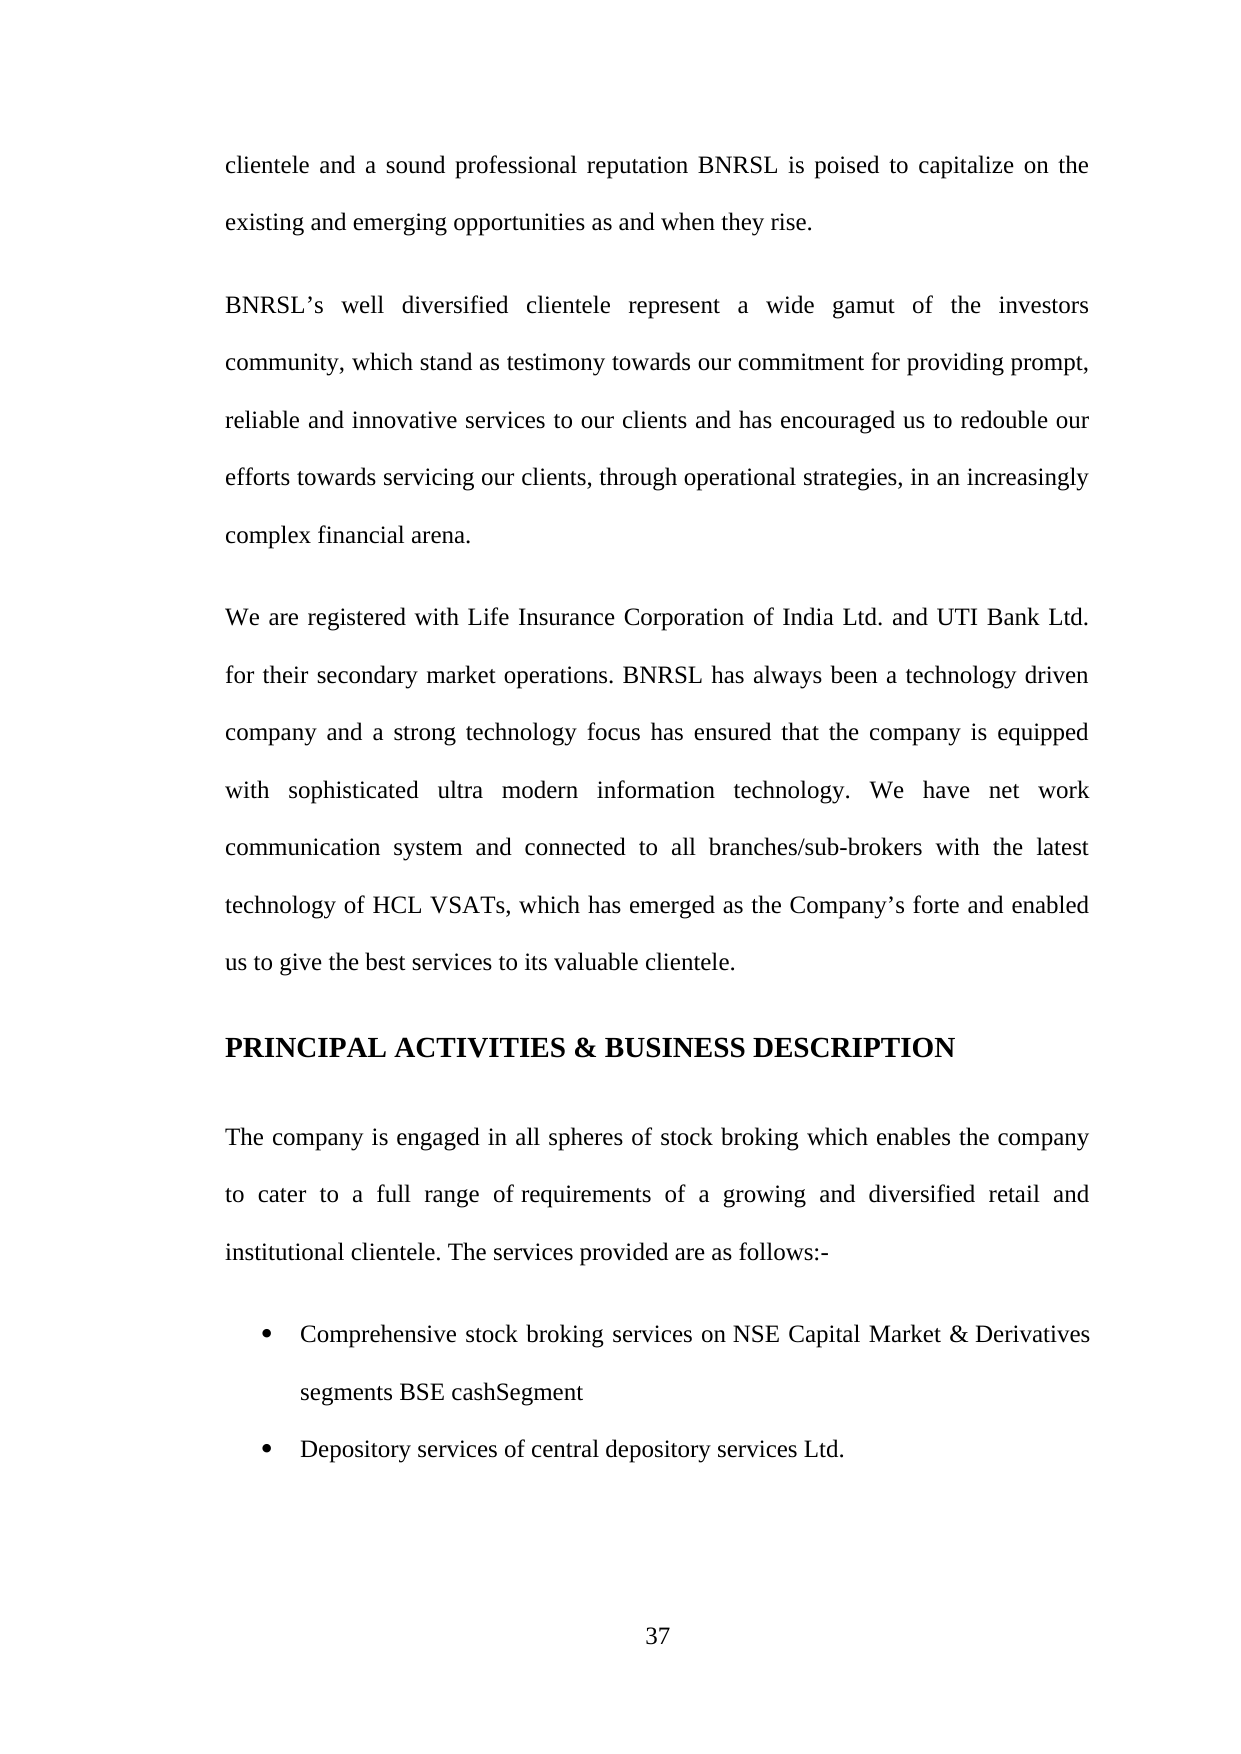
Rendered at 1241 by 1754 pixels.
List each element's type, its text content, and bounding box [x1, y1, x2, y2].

text BNRSL’s well diversified clientele represent a wide gamut of the investors community, which stand as testimony towards our commitment for providing prompt, reliable and innovative services to our clients and has encouraged us to redouble our efforts towards servicing our clients, through operational strategies, in an increasingly complex financial arena. [225, 290, 1090, 549]
list Comprehensive stock broking services on NSE Capital Market & Derivatives segments BSE cashSegment [262, 1319, 1090, 1406]
text We are registered with Life Insurance Corporation of India Ltd. and UTI Bank Ltd. for their secondary market operations. BNRSL has always been a technology driven company and a strong technology focus has ensured that the company is equipped with sophisticated ultra modern information technology. We have net work communication system and connected to all branches/sub-brokers with the latest technology of HCL VSATs, which has emerged as the Company’s forte and enabled us to give the best services to its valuable clientele. [225, 602, 1090, 976]
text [225, 150, 1090, 236]
list Depository services of central depository services Ltd. [262, 1434, 1090, 1463]
text The company is engaged in all spheres of stock broking which enables the company to cater to a full range of requirements of a growing and diversified retail and institutional clientele. The services provided are as follows:- [225, 1122, 1090, 1266]
text PRINCIPAL ACTIVITIES & BUSINESS DESCRIPTION [225, 1030, 1090, 1063]
